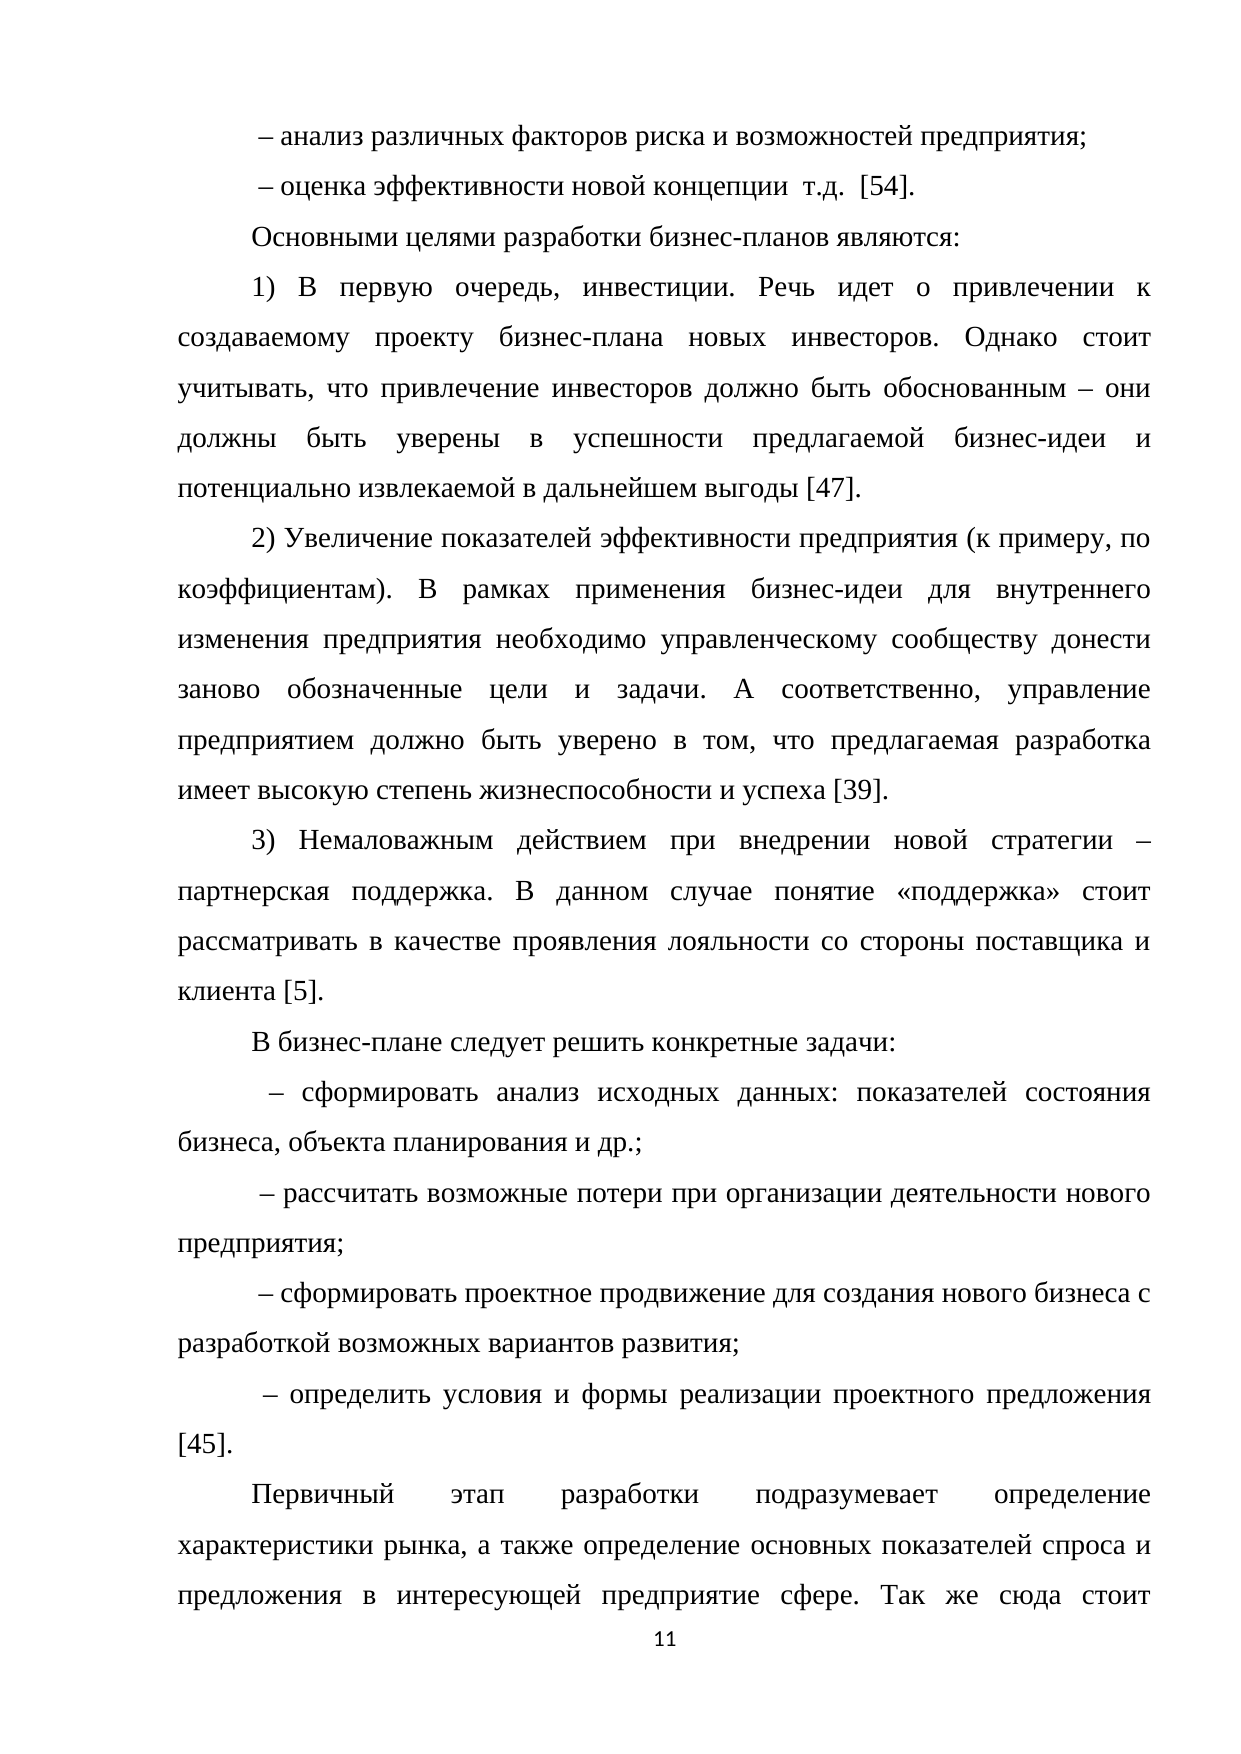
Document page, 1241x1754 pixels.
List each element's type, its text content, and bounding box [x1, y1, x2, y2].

text В бизнес-плане следует решить конкретные задачи: [177, 1024, 1152, 1057]
text – анализ различных факторов риска и возможностей предприятия; [177, 118, 1152, 152]
text – сформировать проектное продвижение для создания нового бизнеса с разработкой возможных вариантов развития; [177, 1275, 1152, 1359]
text 1) В первую очередь, инвестиции. Речь идет о привлечении к создаваемому проекту бизнес-плана новых инвесторов. Однако стоит учитывать, что привлечение инвесторов должно быть обоснованным – они должны быть уверены в успешности предлагаемой бизнес-идеи и потенциально извлекаемой в дальнейшем выгоды [47]. [177, 269, 1152, 504]
text Основными целями разработки бизнес-планов являются: [177, 219, 1152, 252]
text 3) Немаловажным действием при внедрении новой стратегии – партнерская поддержка. В данном случае понятие «поддержка» стоит рассматривать в качестве проявления лояльности со стороны поставщика и клиента [5]. [177, 822, 1152, 1007]
text – оценка эффективности новой концепции т.д. [54]. [177, 168, 1152, 202]
text – определить условия и формы реализации проектного предложения [45]. [177, 1376, 1152, 1460]
text 2) Увеличение показателей эффективности предприятия (к примеру, по коэффициентам). В рамках применения бизнес-идеи для внутреннего изменения предприятия необходимо управленческому сообществу донести заново обозначенные цели и задачи. А соответственно, управление предприятием должно быть уверено в том, что предлагаемая разработка имеет высокую степень жизнеспособности и успеха [39]. [177, 521, 1152, 806]
text – сформировать анализ исходных данных: показателей состояния бизнеса, объекта планирования и др.; [177, 1074, 1152, 1158]
text – рассчитать возможные потери при организации деятельности нового предприятия; [177, 1175, 1152, 1258]
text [177, 1477, 1152, 1611]
